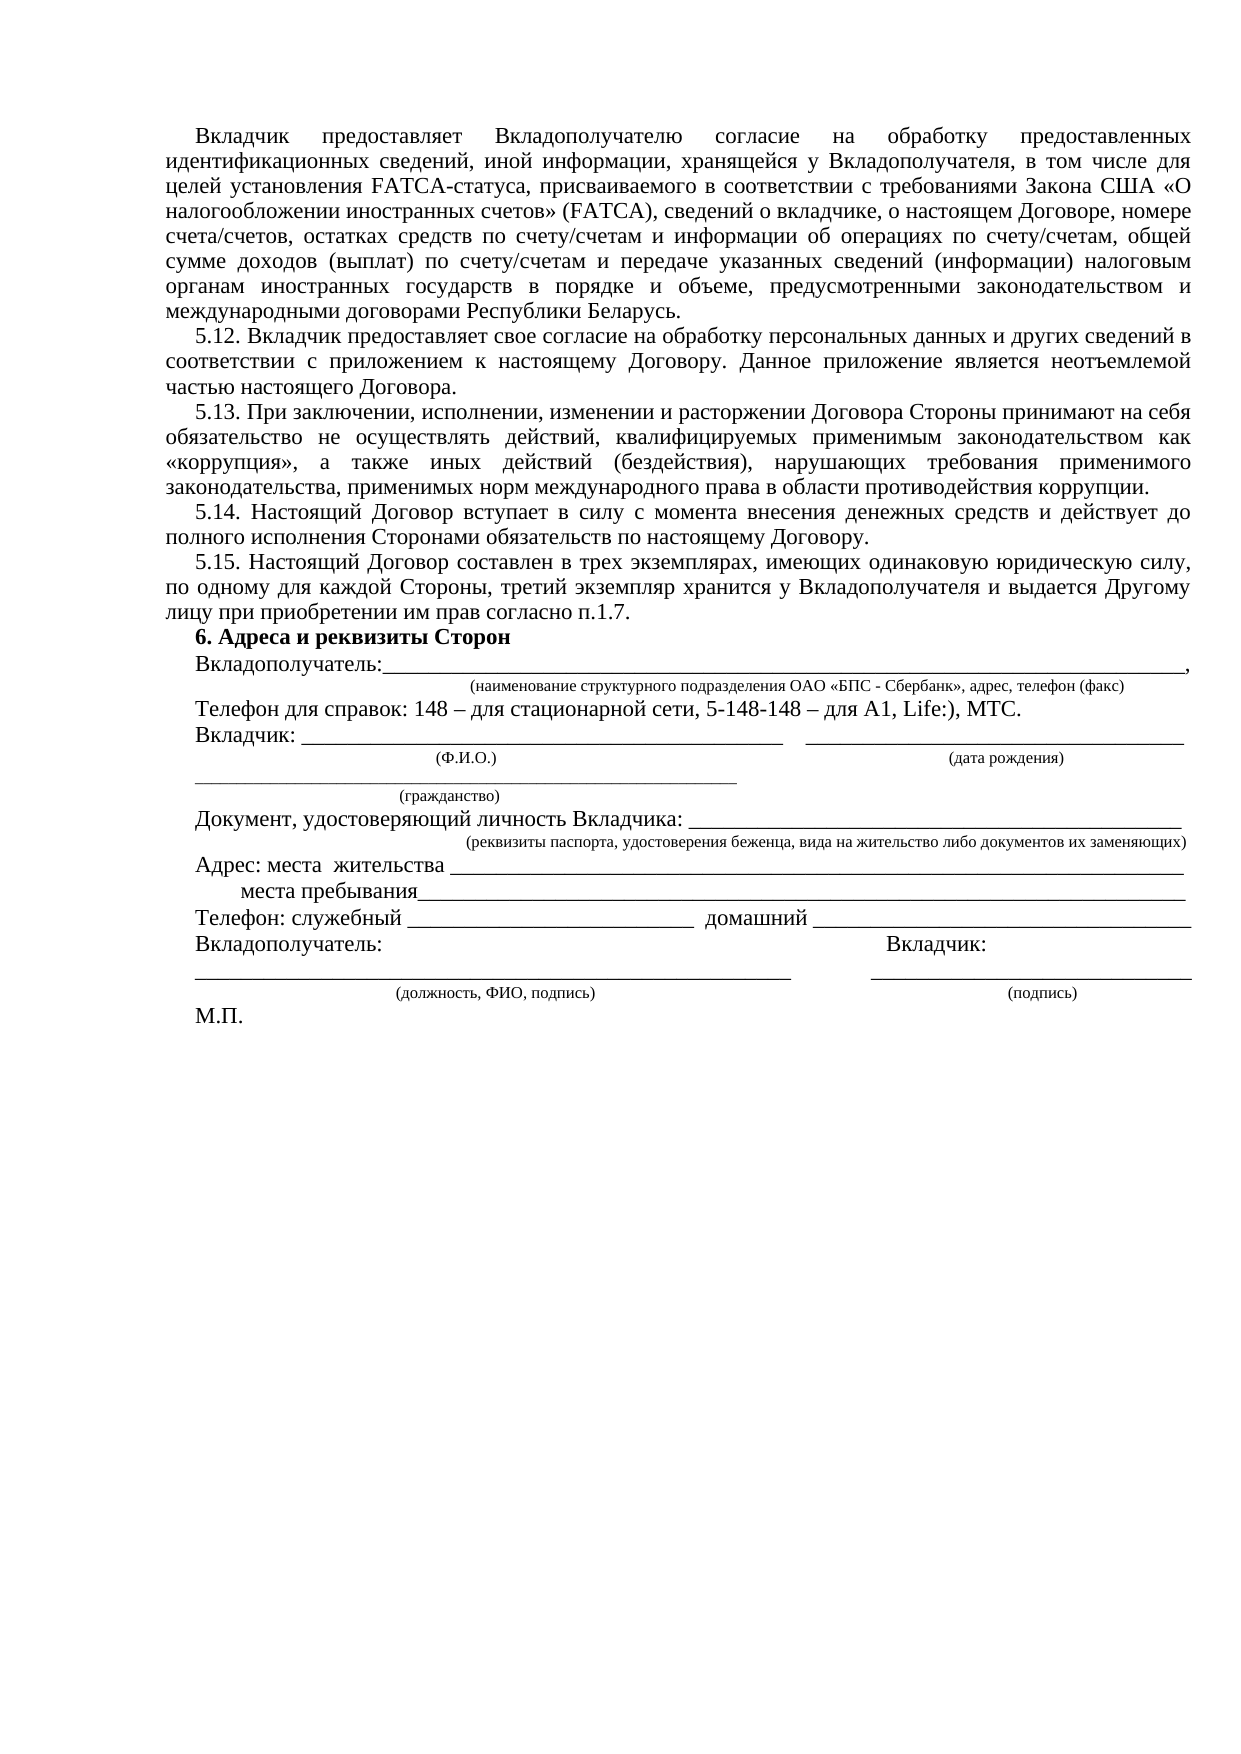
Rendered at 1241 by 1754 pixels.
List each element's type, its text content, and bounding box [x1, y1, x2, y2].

text Телефон для справок: 148 – для стационарной сети, 5-148-148 – для А1, Life:), МТС. [165, 695, 1193, 722]
text 5.12. Вкладчик предоставляет свое согласие на обработку персональных данных и других сведений в соответствии с приложением к настоящему Договору. Данное приложение является неотъемлемой частью настоящего Договора. [165, 324, 1193, 399]
text 5.14. Настоящий Договор вступает в силу с момента внесения денежных средств и действует до полного исполнения Сторонами обязательств по настоящему Договору. [165, 499, 1193, 549]
text (гражданство) [165, 786, 1193, 805]
text ____________________________________________________ ____________________________ [165, 956, 1193, 983]
text М.П. [165, 1002, 1193, 1028]
text Адрес: места жительства ________________________________________________________________ [165, 851, 1193, 877]
text (Ф.И.О.) (дата рождения) [165, 748, 1193, 767]
text (реквизиты паспорта, удостоверения беженца, вида на жительство либо документов их заменяющих) [165, 832, 1193, 851]
text 5.13. При заключении, исполнении, изменении и расторжении Договора Стороны принимают на себя обязательство не осуществлять действий, квалифицируемых применимым законодательством как «коррупция», а также иных действий (бездействия), нарушающих требования применимого законодательства, применимых норм международного права в области противодействия коррупции. [165, 399, 1193, 499]
text места пребывания___________________________________________________________________ [165, 877, 1193, 904]
text 6. Адреса и реквизиты Сторон [165, 625, 1193, 650]
text Вкладчик предоставляет Вкладополучателю согласие на обработку предоставленных идентификационных сведений, иной информации, хранящейся у Вкладополучателя, в том числе для целей установления FATCA-статуса, присваиваемого в соответствии с требованиями Закона США «О налогообложении иностранных счетов» (FATCA), сведений о вкладчике, о настоящем Договоре, номере счета/счетов, остатках средств по счету/счетам и информации об операциях по счету/счетам, общей сумме доходов (выплат) по счету/счетам и передаче указанных сведений (информации) налоговым органам иностранных государств в порядке и объеме, предусмотренными законодательством и международными договорами Республики Беларусь. [165, 123, 1193, 324]
text Вкладополучатель:______________________________________________________________________, [165, 650, 1193, 676]
text (должность, ФИО, подпись) (подпись) [165, 983, 1193, 1002]
text Вкладчик: __________________________________________ _________________________________ [165, 722, 1193, 748]
text _________________________________________________________________ [165, 767, 1193, 786]
text (наименование структурного подразделения ОАО «БПС - Сбербанк», адрес, телефон (факс) [165, 676, 1193, 695]
text Вкладополучатель: Вкладчик: [165, 930, 1193, 956]
text 5.15. Настоящий Договор составлен в трех экземплярах, имеющих одинаковую юридическую силу, по одному для каждой Стороны, третий экземпляр хранится у Вкладополучателя и выдается Другому лицу при приобретении им прав согласно п.1.7. [165, 549, 1193, 625]
text Телефон: служебный _________________________ домашний _________________________________ [165, 904, 1193, 930]
text Документ, удостоверяющий личность Вкладчика: ___________________________________________ [165, 805, 1193, 832]
